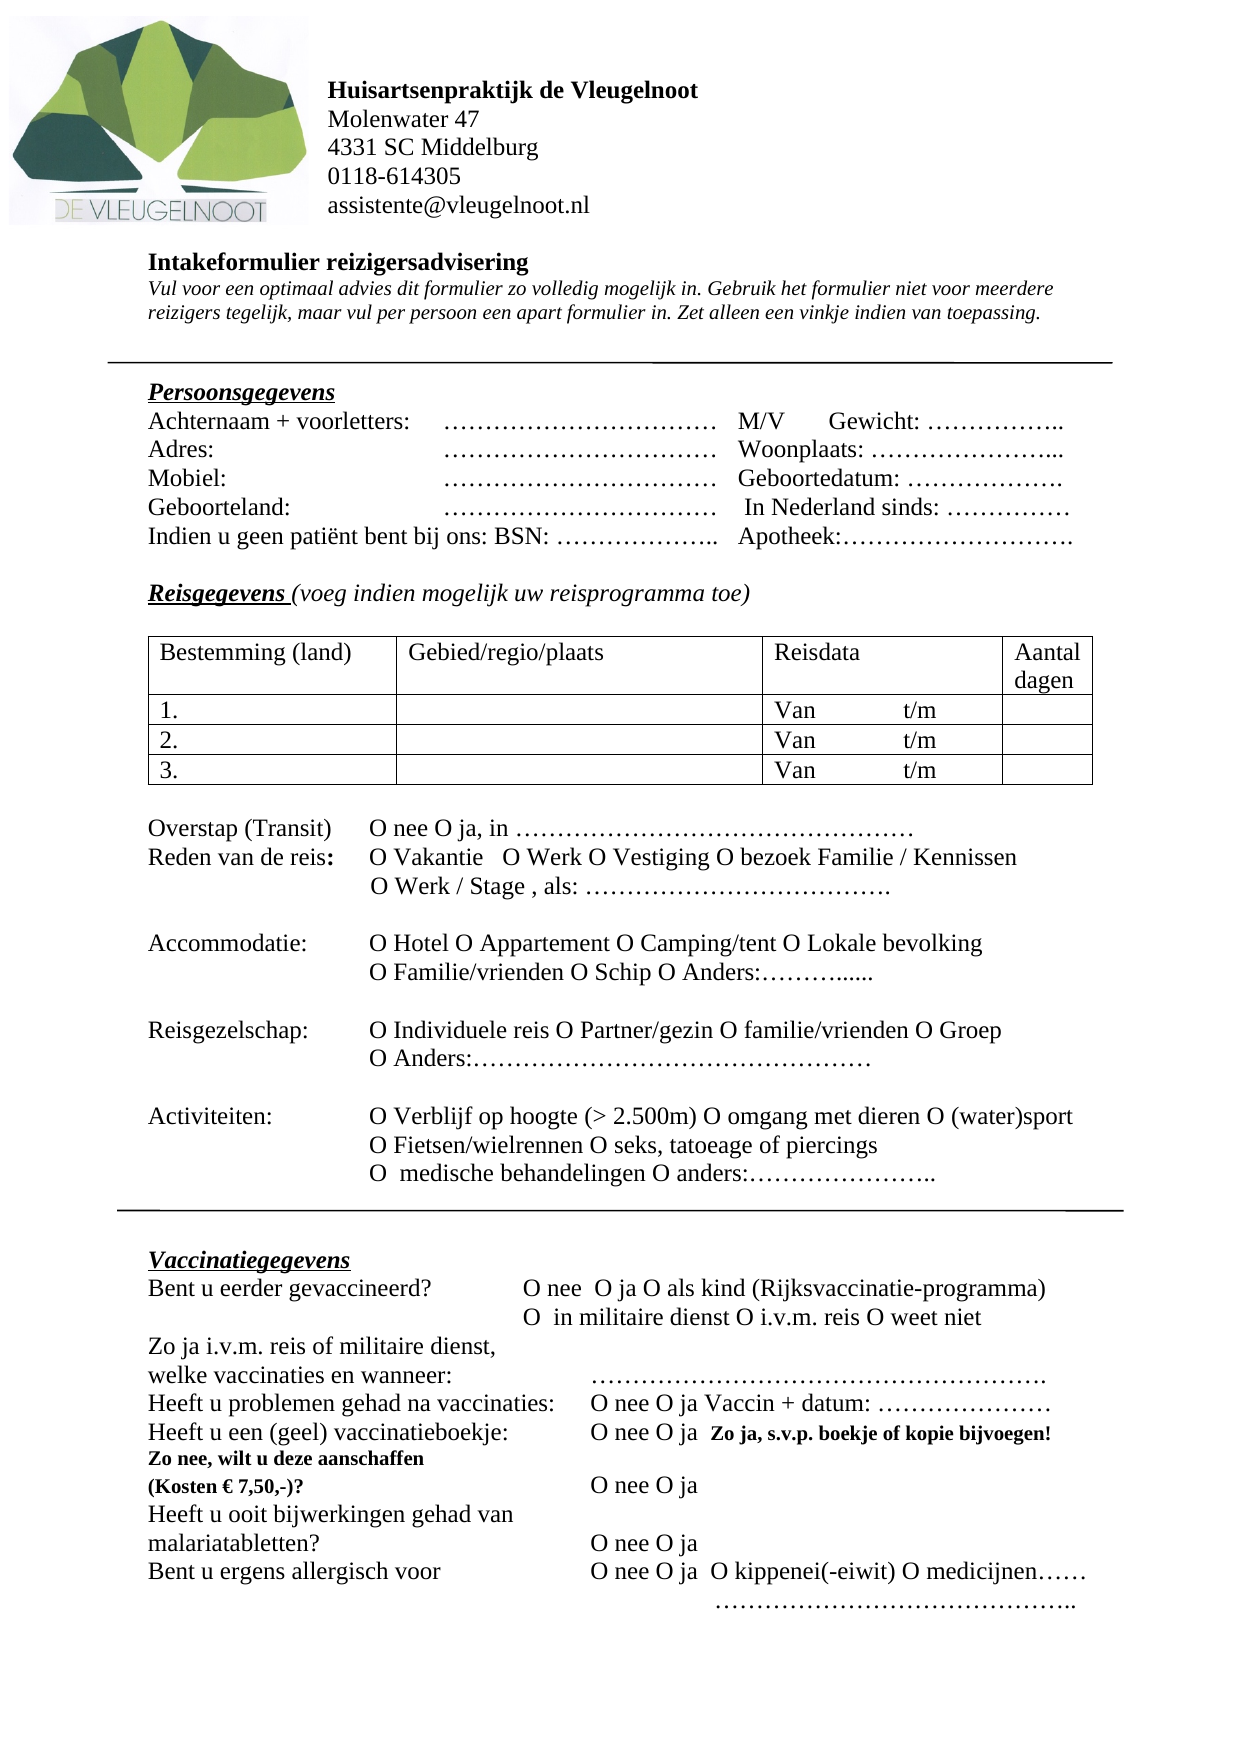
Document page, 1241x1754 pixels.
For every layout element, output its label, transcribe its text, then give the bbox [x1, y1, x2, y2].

table_cell [397, 695, 762, 724]
table_cell [397, 755, 762, 784]
text (Kosten € 7,50,-)? O nee O ja [148, 1470, 1093, 1499]
table_cell Van t/m [763, 695, 1002, 724]
text Indien u geen patiënt bent bij ons: BSN: ……………….. Apotheek:………………………. [148, 521, 1093, 549]
text Adres: …………………………… Woonplaats: …………………... [148, 434, 1093, 463]
text Zo nee, wilt u deze aanschaffen [148, 1446, 1093, 1470]
text assistente@vleugelnoot.nl [309, 190, 1093, 219]
table_cell 2. [149, 725, 396, 754]
table_header Aantal dagen [1003, 637, 1092, 694]
picture [8, 16, 309, 235]
text Reden van de reis: O Vakantie O Werk O Vestiging O bezoek Familie / Kennissen O Werk / Stage , als: ………………………………. [148, 842, 1093, 900]
text Huisartsenpraktijk de Vleugelnoot [309, 75, 1093, 104]
table_header Gebied/regio/plaats [397, 637, 762, 694]
text Achternaam + voorletters: …………………………… M/V Gewicht: …………….. [148, 406, 1093, 434]
text Vul voor een optimaal advies dit formulier zo volledig mogelijk in. Gebruik het formulier niet voor meerdere reizigers tegelijk, maar vul per persoon een apart formulier in. Zet alleen een vinkje indien van toepassing. [148, 276, 1093, 324]
text welke vaccinaties en wanneer: ………………………………………………. [148, 1360, 1093, 1388]
text 4331 SC Middelburg [309, 132, 1093, 161]
table_cell Van t/m [763, 755, 1002, 784]
text Bent u ergens allergisch voor O nee O ja O kippenei(-eiwit) O medicijnen…… [148, 1556, 1093, 1585]
table_cell [397, 725, 762, 754]
text Reisgegevens (voeg indien mogelijk uw reisprogramma toe) [148, 578, 1093, 607]
text Intakeformulier reizigersadvisering [148, 247, 1093, 276]
text …………………………………….. [148, 1585, 1093, 1614]
table_cell [1003, 725, 1092, 754]
table_header Bestemming (land) [149, 637, 396, 694]
text O in militaire dienst O i.v.m. reis O weet niet [369, 1302, 1093, 1331]
table_cell 3. [149, 755, 396, 784]
table_cell 1. [149, 695, 396, 724]
text Heeft u problemen gehad na vaccinaties: O nee O ja Vaccin + datum: ………………… [148, 1388, 1093, 1417]
table_cell Van t/m [763, 725, 1002, 754]
text 0118-614305 [309, 161, 1093, 190]
text Geboorteland: …………………………… In Nederland sinds: …………… [148, 492, 1093, 521]
text Vaccinatiegegevens [148, 1245, 1093, 1273]
text Accommodatie: O Hotel O Appartement O Camping/tent O Lokale bevolking O Familie/vrienden O Schip O Anders:………...... [148, 928, 1093, 986]
text Zo ja i.v.m. reis of militaire dienst, [148, 1331, 1093, 1360]
text Bent u eerder gevaccineerd? O nee O ja O als kind (Rijksvaccinatie-programma) [148, 1273, 1093, 1302]
text Persoonsgegevens [148, 377, 1093, 406]
table_header Reisdata [763, 637, 1002, 694]
table_cell [1003, 695, 1092, 724]
text Mobiel: …………………………… Geboortedatum: ………………. [148, 463, 1093, 492]
text Activiteiten: O Verblijf op hoogte (> 2.500m) O omgang met dieren O (water)sport O Fietsen/wielrennen O seks, tatoeage of piercings O medische behandelingen O anders:………………….. [148, 1101, 1093, 1187]
text Reisgezelschap: O Individuele reis O Partner/gezin O familie/vrienden O Groep O Anders:………………………………………… [148, 1015, 1093, 1072]
text Overstap (Transit) O nee O ja, in ………………………………………… [148, 813, 1093, 842]
table_cell [1003, 755, 1092, 784]
text Heeft u ooit bijwerkingen gehad van [148, 1499, 1093, 1528]
text Molenwater 47 [309, 104, 1093, 132]
text Heeft u een (geel) vaccinatieboekje: O nee O ja Zo ja, s.v.p. boekje of kopie bijvoegen! [148, 1417, 1093, 1446]
text malariatabletten? O nee O ja [148, 1528, 1093, 1556]
